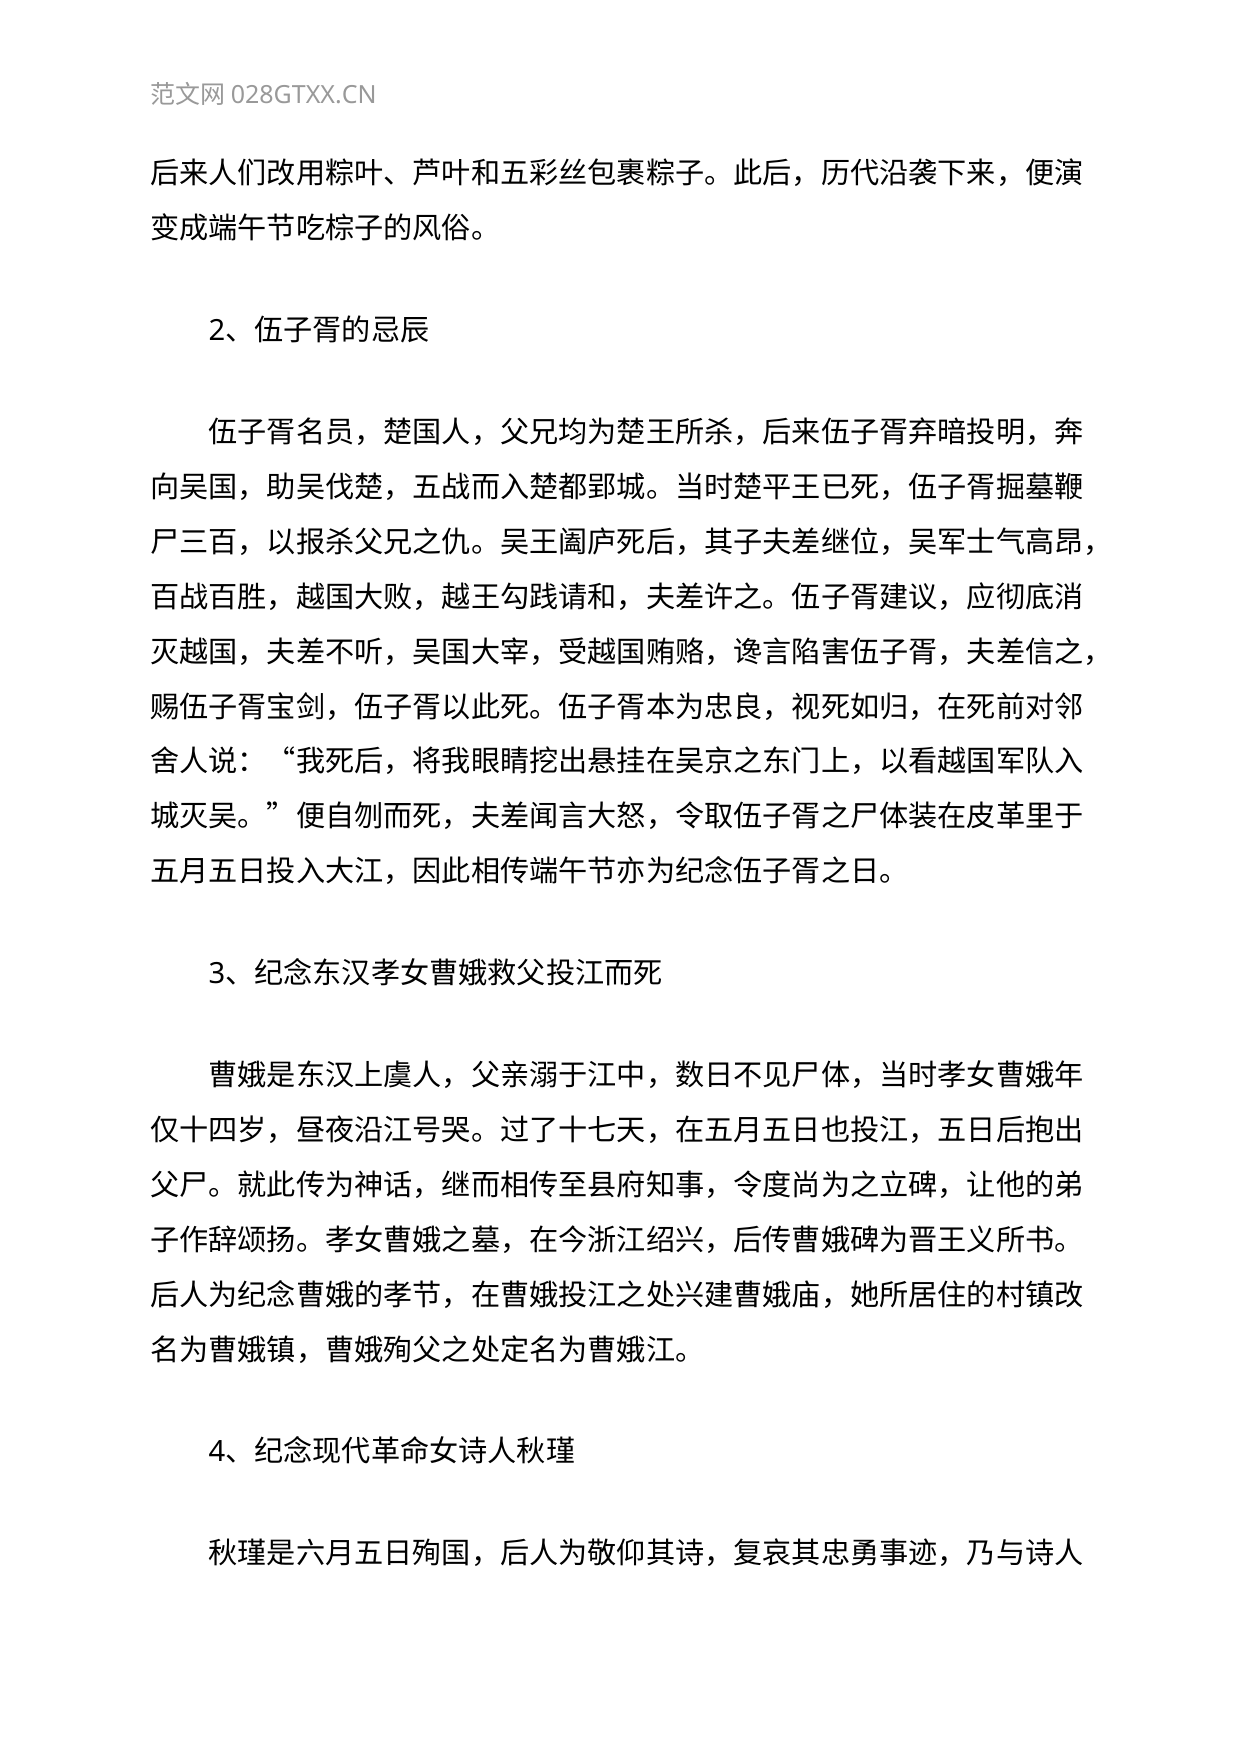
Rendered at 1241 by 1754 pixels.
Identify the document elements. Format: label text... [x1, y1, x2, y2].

text 曹娥是东汉上虞人，父亲溺于江中，数日不见尸体，当时孝女曹娥年仅十四岁，昼夜沿江号哭。过了十七天，在五月五日也投江，五日后抱出父尸。就此传为神话，继而相传至县府知事，令度尚为之立碑，让他的弟子作辞颂扬。孝女曹娥之墓，在今浙江绍兴，后传曹娥碑为晋王义所书。后人为纪念曹娥的孝节，在曹娥投江之处兴建曹娥庙，她所居住的村镇改名为曹娥镇，曹娥殉父之处定名为曹娥江。 [150, 1052, 1090, 1368]
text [150, 150, 1090, 247]
text 伍子胥名员，楚国人，父兄均为楚王所杀，后来伍子胥弃暗投明，奔向吴国，助吴伐楚，五战而入楚都郢城。当时楚平王已死，伍子胥掘墓鞭尸三百，以报杀父兄之仇。吴王阖庐死后，其子夫差继位，吴军士气高昂，百战百胜，越国大败，越王勾践请和，夫差许之。伍子胥建议，应彻底消灭越国，夫差不听，吴国大宰，受越国贿赂，谗言陷害伍子胥，夫差信之，赐伍子胥宝剑，伍子胥以此死。伍子胥本为忠良，视死如归，在死前对邻舍人说：“我死后，将我眼睛挖出悬挂在吴京之东门上，以看越国军队入城灭吴。”便自刎而死，夫差闻言大怒，令取伍子胥之尸体装在皮革里于五月五日投入大江，因此相传端午节亦为纪念伍子胥之日。 [150, 409, 1090, 890]
text 2、伍子胥的忌辰 [150, 307, 1090, 349]
text 4、纪念现代革命女诗人秋瑾 [150, 1428, 1090, 1470]
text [150, 1530, 1090, 1572]
text 3、纪念东汉孝女曹娥救父投江而死 [150, 949, 1090, 992]
